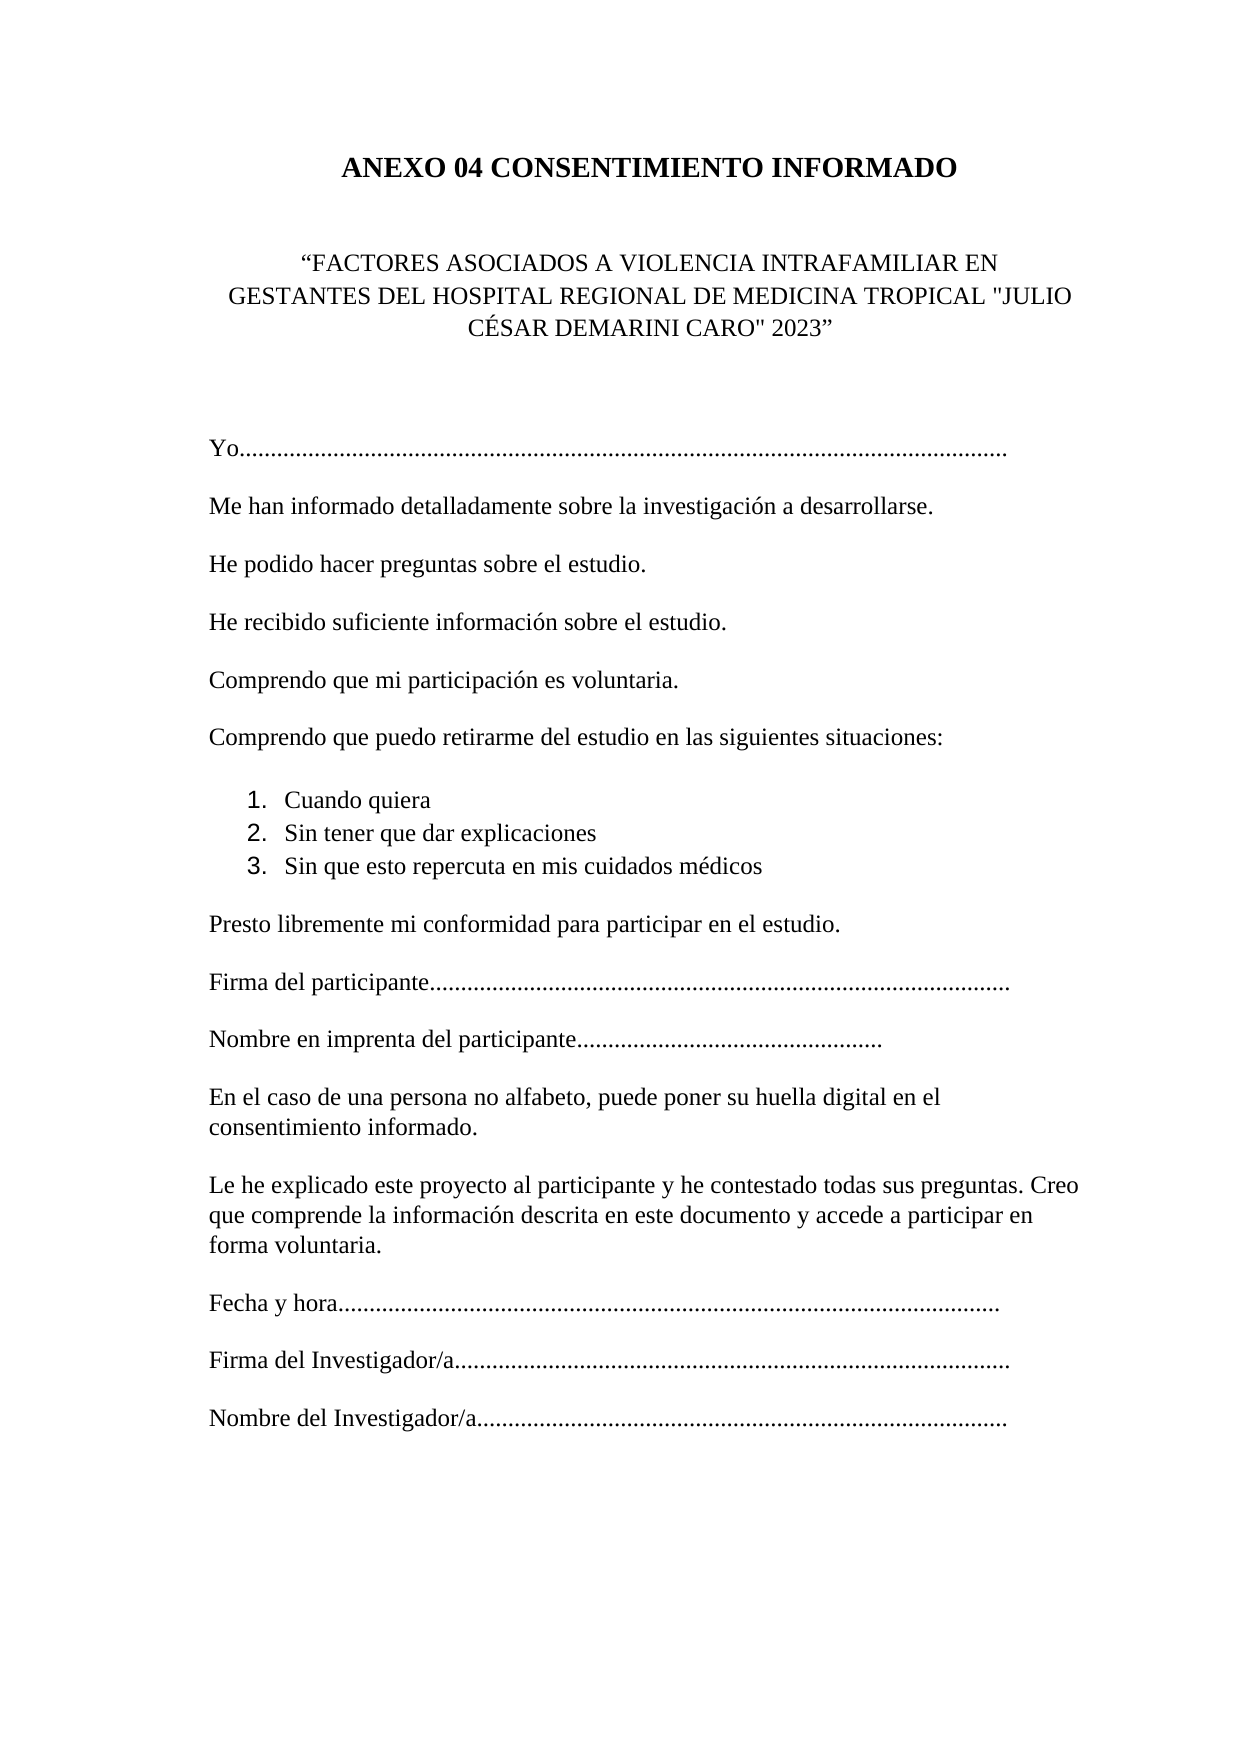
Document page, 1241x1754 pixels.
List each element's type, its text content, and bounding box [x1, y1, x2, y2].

text GESTANTES DEL HOSPITAL REGIONAL DE MEDICINA TROPICAL "JULIO CÉSAR DEMARINI CARO" 2023” [218, 281, 1082, 341]
list Cuando quiera [247, 785, 1090, 814]
text Firma del Investigador/a......................................................................................... [208, 1346, 1090, 1374]
text Comprendo que puedo retirarme del estudio en las siguientes situaciones: [208, 722, 1090, 751]
text ANEXO 04 CONSENTIMIENTO INFORMADO [262, 150, 1037, 183]
text Presto libremente mi conformidad para participar en el estudio. [208, 909, 1090, 938]
text He recibido suficiente información sobre el estudio. [208, 607, 1090, 636]
text Yo........................................................................................................................... [208, 433, 1090, 462]
text Me han informado detalladamente sobre la investigación a desarrollarse. [208, 491, 1090, 520]
text Nombre en imprenta del participante................................................. [208, 1024, 1090, 1053]
text Nombre del Investigador/a..................................................................................... [208, 1403, 1090, 1432]
list Sin tener que dar explicaciones [247, 818, 1090, 846]
text He podido hacer preguntas sobre el estudio. [208, 549, 1090, 578]
text “FACTORES ASOCIADOS A VIOLENCIA INTRAFAMILIAR EN [218, 248, 1081, 277]
list Sin que esto repercuta en mis cuidados médicos [247, 851, 1090, 880]
text Fecha y hora.......................................................................................................... [208, 1288, 1090, 1316]
text Comprendo que mi participación es voluntaria. [208, 665, 1090, 693]
text Firma del participante............................................................................................. [208, 967, 1090, 996]
text Le he explicado este proyecto al participante y he contestado todas sus preguntas. Creo que comprende la información descrita en este documento y accede a participar en forma voluntaria. [208, 1170, 1090, 1259]
text En el caso de una persona no alfabeto, puede poner su huella digital en el consentimiento informado. [208, 1082, 1090, 1141]
